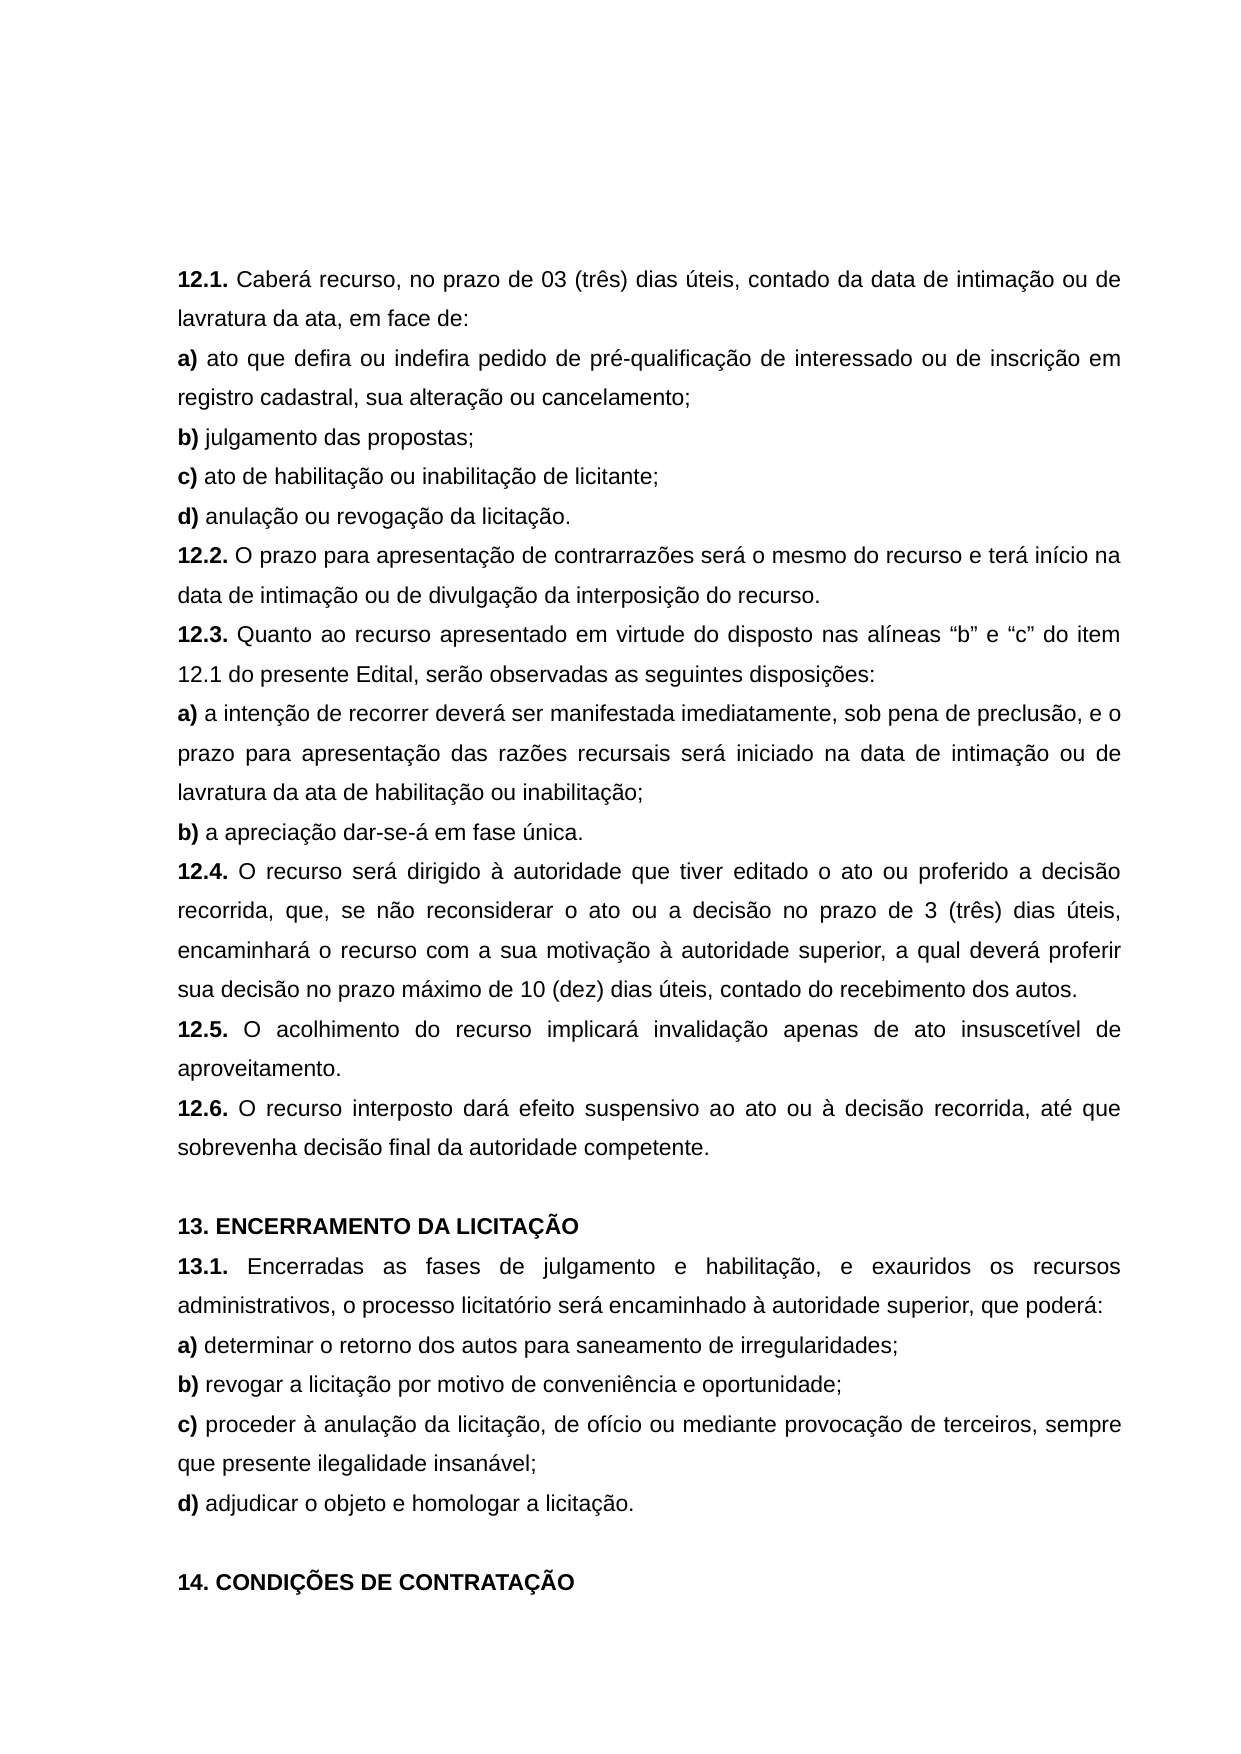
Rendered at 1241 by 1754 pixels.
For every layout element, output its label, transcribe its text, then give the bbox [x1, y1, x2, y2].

text b) revogar a licitação por motivo de conveniência e oportunidade; [177, 1371, 1122, 1398]
text 12.4. O recurso será dirigido à autoridade que tiver editado o ato ou proferido a decisão recorrida, que, se não reconsiderar o ato ou a decisão no prazo de 3 (três) dias úteis, encaminhará o recurso com a sua motivação à autoridade superior, a qual deverá proferir sua decisão no prazo máximo de 10 (dez) dias úteis, contado do recebimento dos autos. [177, 858, 1122, 1003]
text 14. CONDIÇÕES DE CONTRATAÇÃO [177, 1569, 1122, 1595]
text a) ato que defira ou indefira pedido de pré-qualificação de interessado ou de inscrição em registro cadastral, sua alteração ou cancelamento; [177, 345, 1122, 411]
text 12.5. O acolhimento do recurso implicará invalidação apenas de ato insuscetível de aproveitamento. [177, 1016, 1122, 1082]
text 13.1. Encerradas as fases de julgamento e habilitação, e exauridos os recursos administrativos, o processo licitatório será encaminhado à autoridade superior, que poderá: [177, 1253, 1122, 1319]
text b) julgamento das propostas; [177, 424, 1122, 450]
text 12.3. Quanto ao recurso apresentado em virtude do disposto nas alíneas “b” e “c” do item 12.1 do presente Edital, serão observadas as seguintes disposições: [177, 621, 1122, 687]
text 12.6. O recurso interposto dará efeito suspensivo ao ato ou à decisão recorrida, até que sobrevenha decisão final da autoridade competente. [177, 1095, 1122, 1161]
text d) anulação ou revogação da licitação. [177, 503, 1122, 529]
text c) ato de habilitação ou inabilitação de licitante; [177, 463, 1122, 489]
text b) a apreciação dar-se-á em fase única. [177, 818, 1122, 845]
text a) a intenção de recorrer deverá ser manifestada imediatamente, sob pena de preclusão, e o prazo para apresentação das razões recursais será iniciado na data de intimação ou de lavratura da ata de habilitação ou inabilitação; [177, 700, 1122, 805]
text d) adjudicar o objeto e homologar a licitação. [177, 1490, 1122, 1516]
text 12.2. O prazo para apresentação de contrarrazões será o mesmo do recurso e terá início na data de intimação ou de divulgação da interposição do recurso. [177, 542, 1122, 608]
text 12.1. Caberá recurso, no prazo de 03 (três) dias úteis, contado da data de intimação ou de lavratura da ata, em face de: [177, 266, 1122, 332]
text a) determinar o retorno dos autos para saneamento de irregularidades; [177, 1332, 1122, 1358]
text 13. ENCERRAMENTO DA LICITAÇÃO [177, 1213, 1122, 1240]
text c) proceder à anulação da licitação, de ofício ou mediante provocação de terceiros, sempre que presente ilegalidade insanável; [177, 1411, 1122, 1477]
